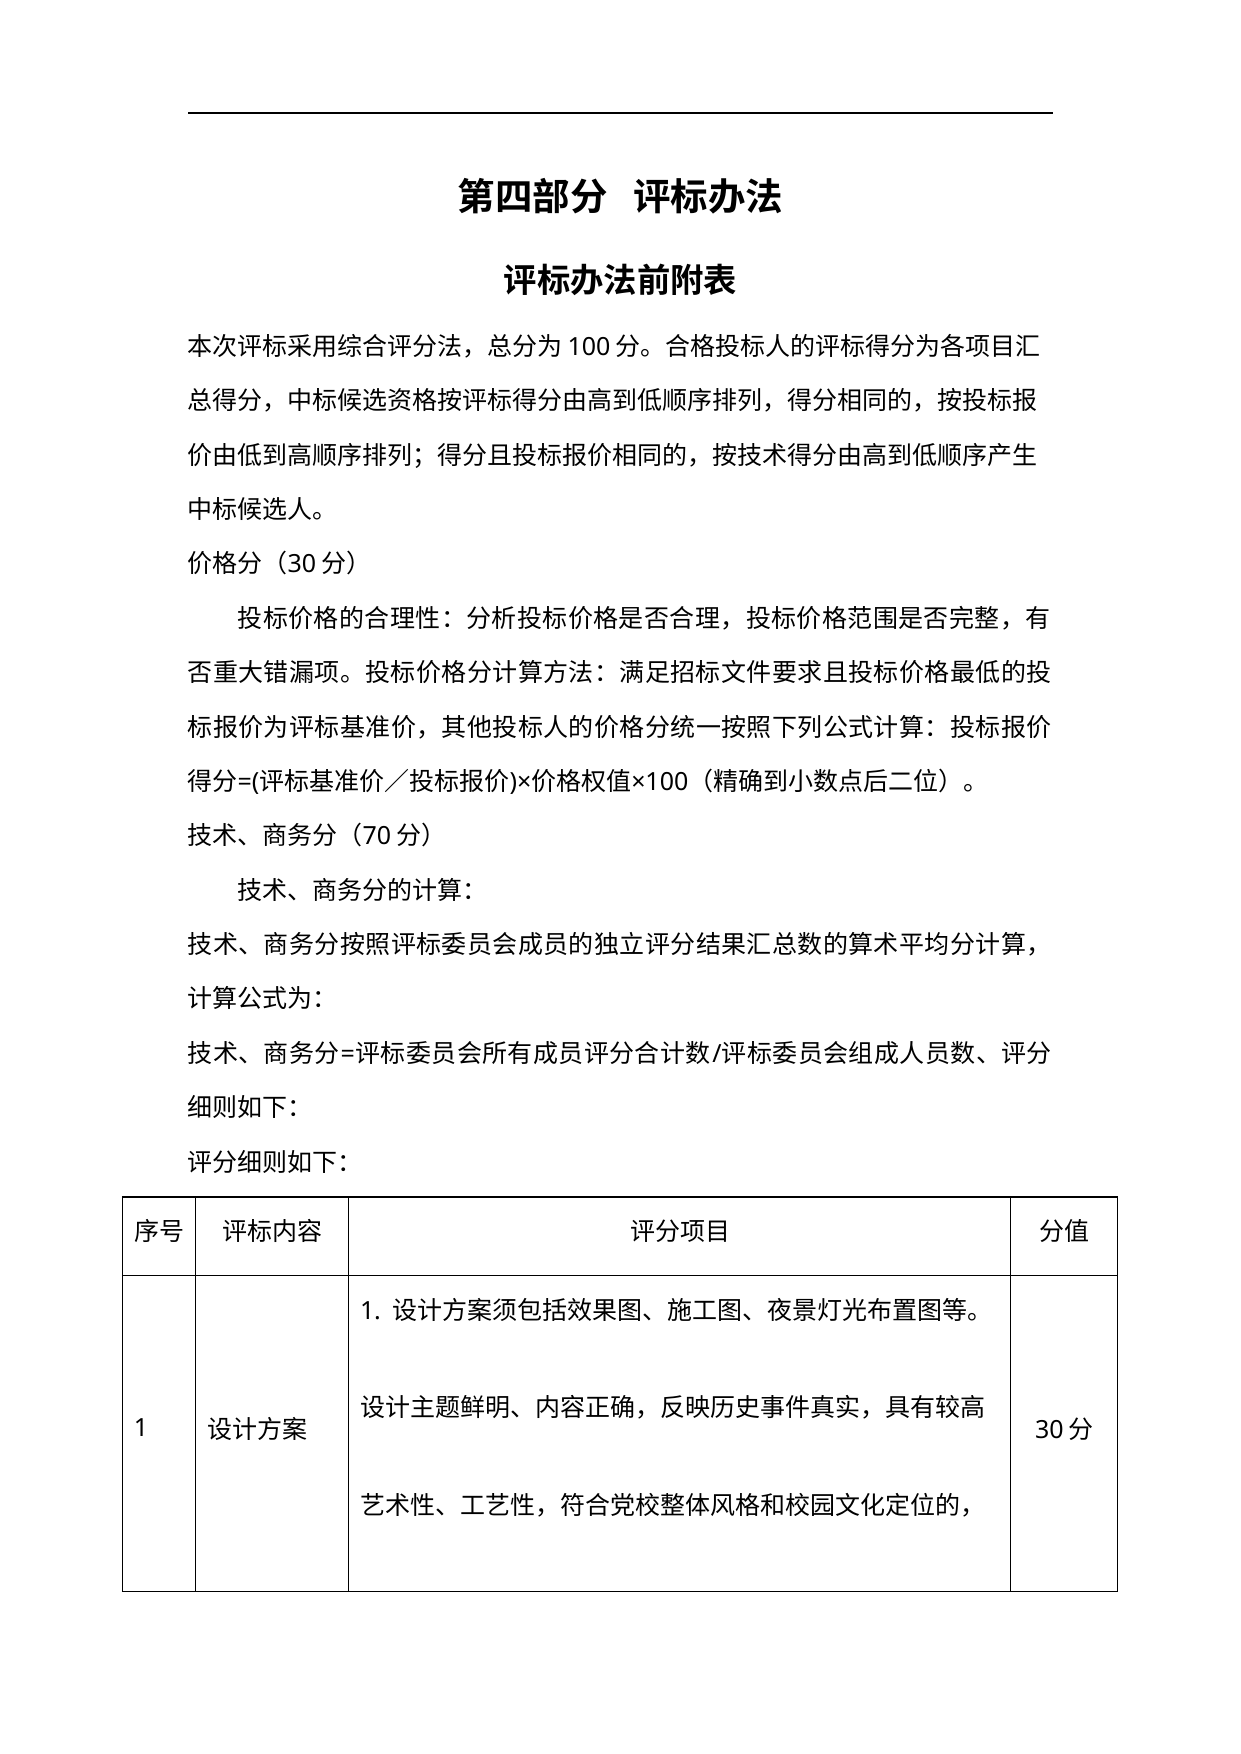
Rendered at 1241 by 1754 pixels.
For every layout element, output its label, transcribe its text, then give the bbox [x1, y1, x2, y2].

text 评分细则如下： [187, 1142, 1053, 1178]
table_header 评标内容 [196, 1198, 348, 1275]
table_header 分值 [1011, 1198, 1117, 1275]
text 评标办法前附表 [187, 254, 1053, 302]
table_header 评分项目 [349, 1198, 1010, 1275]
text 技术、商务分（70分） [187, 816, 1053, 852]
table_header 序号 [123, 1198, 195, 1275]
text 第四部分 评标办法 [187, 162, 1053, 227]
table_cell 设计方案 [196, 1276, 348, 1591]
text 技术、商务分=评标委员会所有成员评分合计数/评标委员会组成人员数、评分细则如下： [187, 1033, 1053, 1124]
text 技术、商务分的计算： [187, 870, 1053, 906]
text 价格分（30分） [187, 544, 1053, 580]
table_cell 30分 [1011, 1276, 1117, 1591]
text 技术、商务分按照评标委员会成员的独立评分结果汇总数的算术平均分计算，计算公式为： [187, 924, 1053, 1015]
text 投标价格的合理性：分析投标价格是否合理，投标价格范围是否完整，有否重大错漏项。投标价格分计算方法：满足招标文件要求且投标价格最低的投标报价为评标基准价，其他投标人的价格分统一按照下列公式计算：投标报价得分=(评标基准价／投标报价)×价格权值×100（精确到小数点后二位）。 [187, 598, 1053, 798]
text 本次评标采用综合评分法，总分为100分。合格投标人的评标得分为各项目汇总得分，中标候选资格按评标得分由高到低顺序排列，得分相同的，按投标报价由低到高顺序排列；得分且投标报价相同的，按技术得分由高到低顺序产生中标候选人。 [187, 326, 1053, 526]
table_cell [349, 1276, 1010, 1591]
table_cell 1 [123, 1276, 195, 1591]
